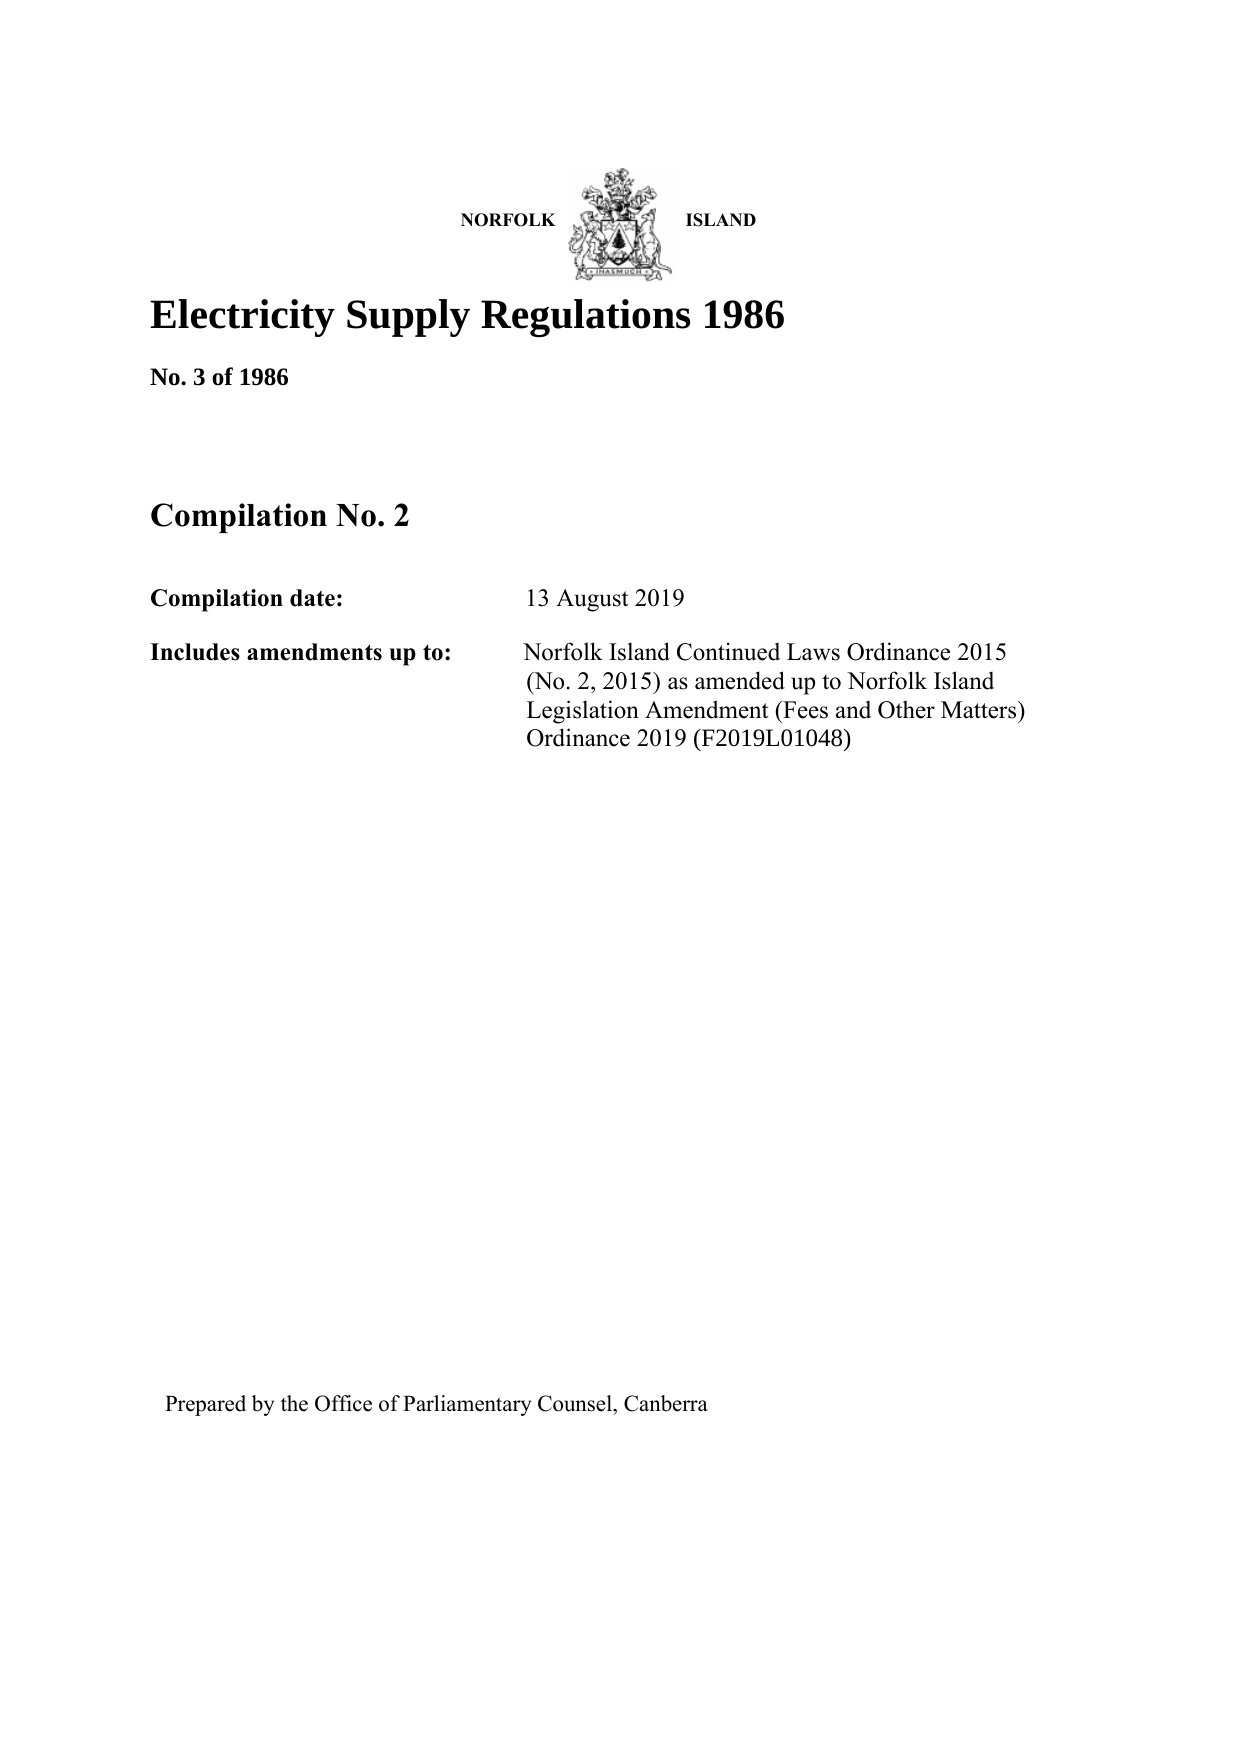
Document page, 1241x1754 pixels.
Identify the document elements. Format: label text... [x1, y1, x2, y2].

text NORFOLK ISLAND [460, 209, 778, 231]
text Compilation date: 13 August 2019 [150, 583, 1053, 612]
text Includes amendments up to: Norfolk Island Continued Laws Ordinance 2015 (No. 2, 2015) as amended up to Norfolk Island Legislation Amendment (Fees and Other Matters) Ordinance 2019 (F2019L01048) [150, 637, 1053, 752]
text No. 3 of 1986 [150, 362, 1053, 391]
text Electricity Supply Regulations 1986 [150, 289, 1053, 337]
text Compilation No. 2 [150, 495, 1053, 533]
